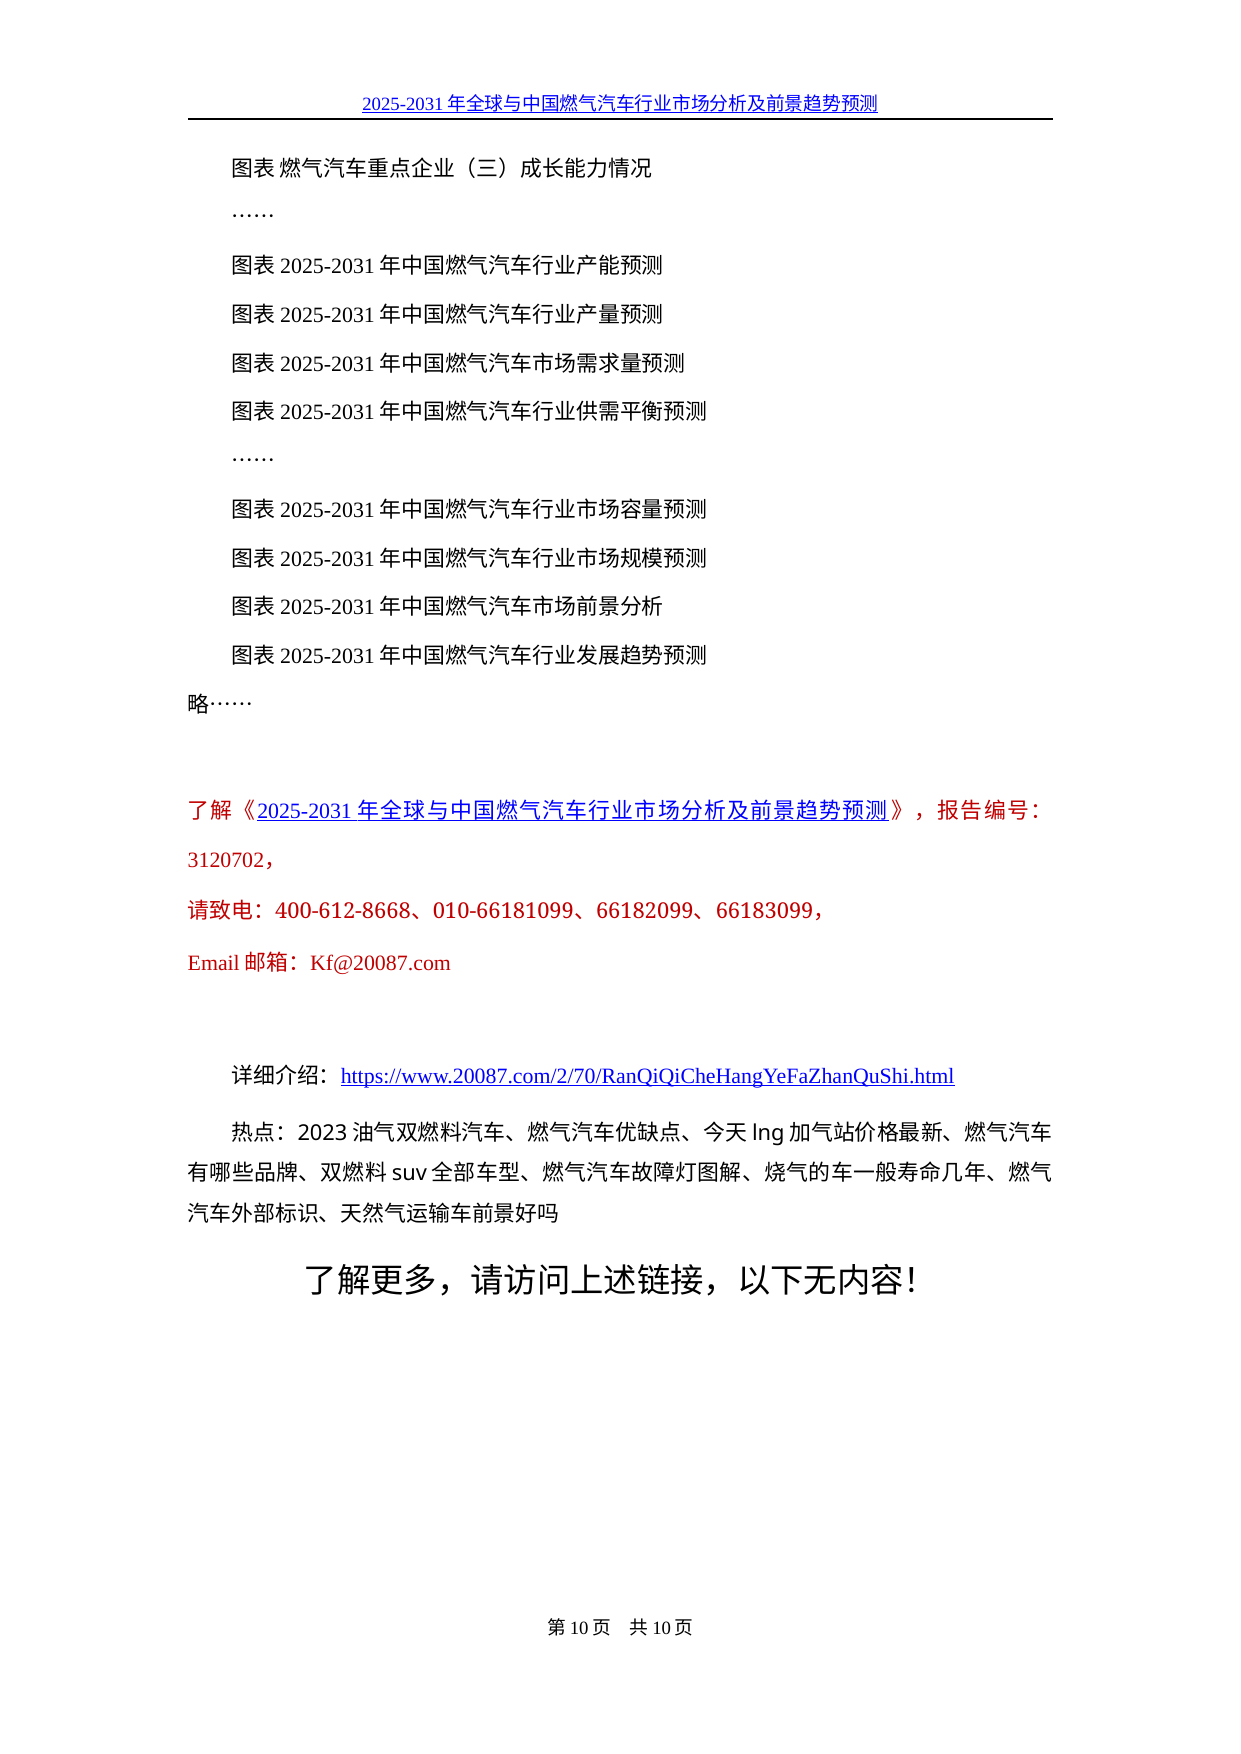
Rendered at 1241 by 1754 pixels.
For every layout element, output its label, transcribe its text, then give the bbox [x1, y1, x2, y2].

text 详细介绍：https://www.20087.com/2/70/RanQiQiCheHangYeFaZhanQuShi.html [187, 1058, 1053, 1090]
text 热点：2023油气双燃料汽车、燃气汽车优缺点、今天lng加气站价格最新、燃气汽车有哪些品牌、双燃料suv全部车型、燃气汽车故障灯图解、烧气的车一般寿命几年、燃气汽车外部标识、天然气运输车前景好吗 [187, 1114, 1053, 1228]
title 了解更多，请访问上述链接，以下无内容！ [187, 1246, 1053, 1311]
text 了解《2025-2031年全球与中国燃气汽车行业市场分析及前景趋势预测》，报告编号：3120702， [187, 793, 1053, 874]
text 请致电：400-612-8668、010-66181099、66182099、66183099， [187, 893, 1053, 926]
text Email邮箱：Kf@20087.com [187, 945, 1053, 977]
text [187, 150, 1053, 719]
